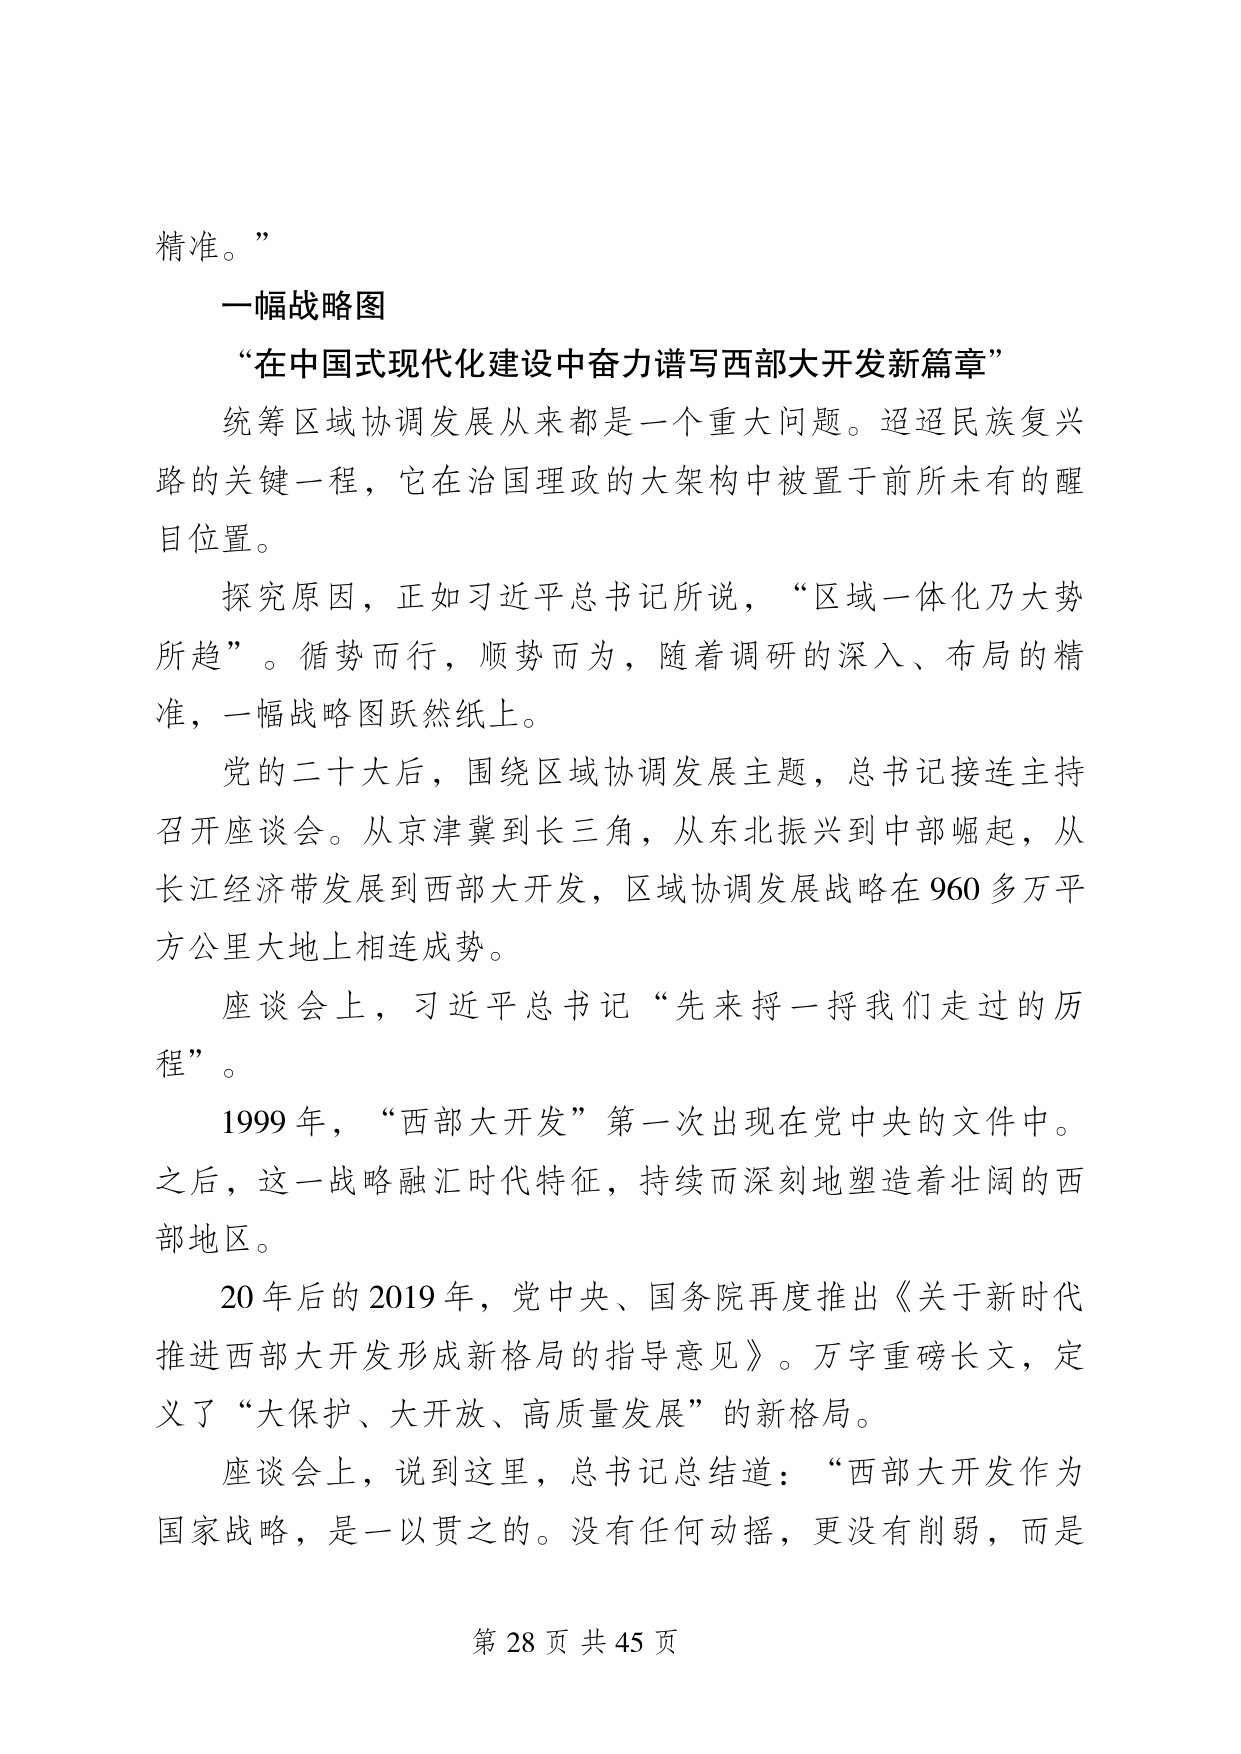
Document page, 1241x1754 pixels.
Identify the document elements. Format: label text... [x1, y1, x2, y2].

text “在中国式现代化建设中奋力谱写西部大开发新篇章” [153, 329, 1087, 387]
text 探究原因，正如习近平总书记所说，“区域一体化乃大势所趋”。循势而行，顺势而为，随着调研的深入、布局的精准，一幅战略图跃然纸上。 [153, 562, 1087, 737]
text 1999年，“西部大开发”第一次出现在党中央的文件中。之后，这一战略融汇时代特征，持续而深刻地塑造着壮阔的西部地区。 [153, 1087, 1087, 1262]
text 20年后的2019年，党中央、国务院再度推出《关于新时代推进西部大开发形成新格局的指导意见》。万字重磅长文，定义了“大保护、大开放、高质量发展”的新格局。 [153, 1262, 1087, 1437]
text 一幅战略图 [153, 271, 1087, 329]
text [153, 212, 1087, 271]
text 座谈会上，习近平总书记“先来捋一捋我们走过的历程”。 [153, 971, 1087, 1087]
text 统筹区域协调发展从来都是一个重大问题。迢迢民族复兴路的关键一程，它在治国理政的大架构中被置于前所未有的醒目位置。 [153, 387, 1087, 562]
text 党的二十大后，围绕区域协调发展主题，总书记接连主持召开座谈会。从京津冀到长三角，从东北振兴到中部崛起，从长江经济带发展到西部大开发，区域协调发展战略在960多万平方公里大地上相连成势。 [153, 737, 1087, 971]
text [153, 1437, 1087, 1554]
